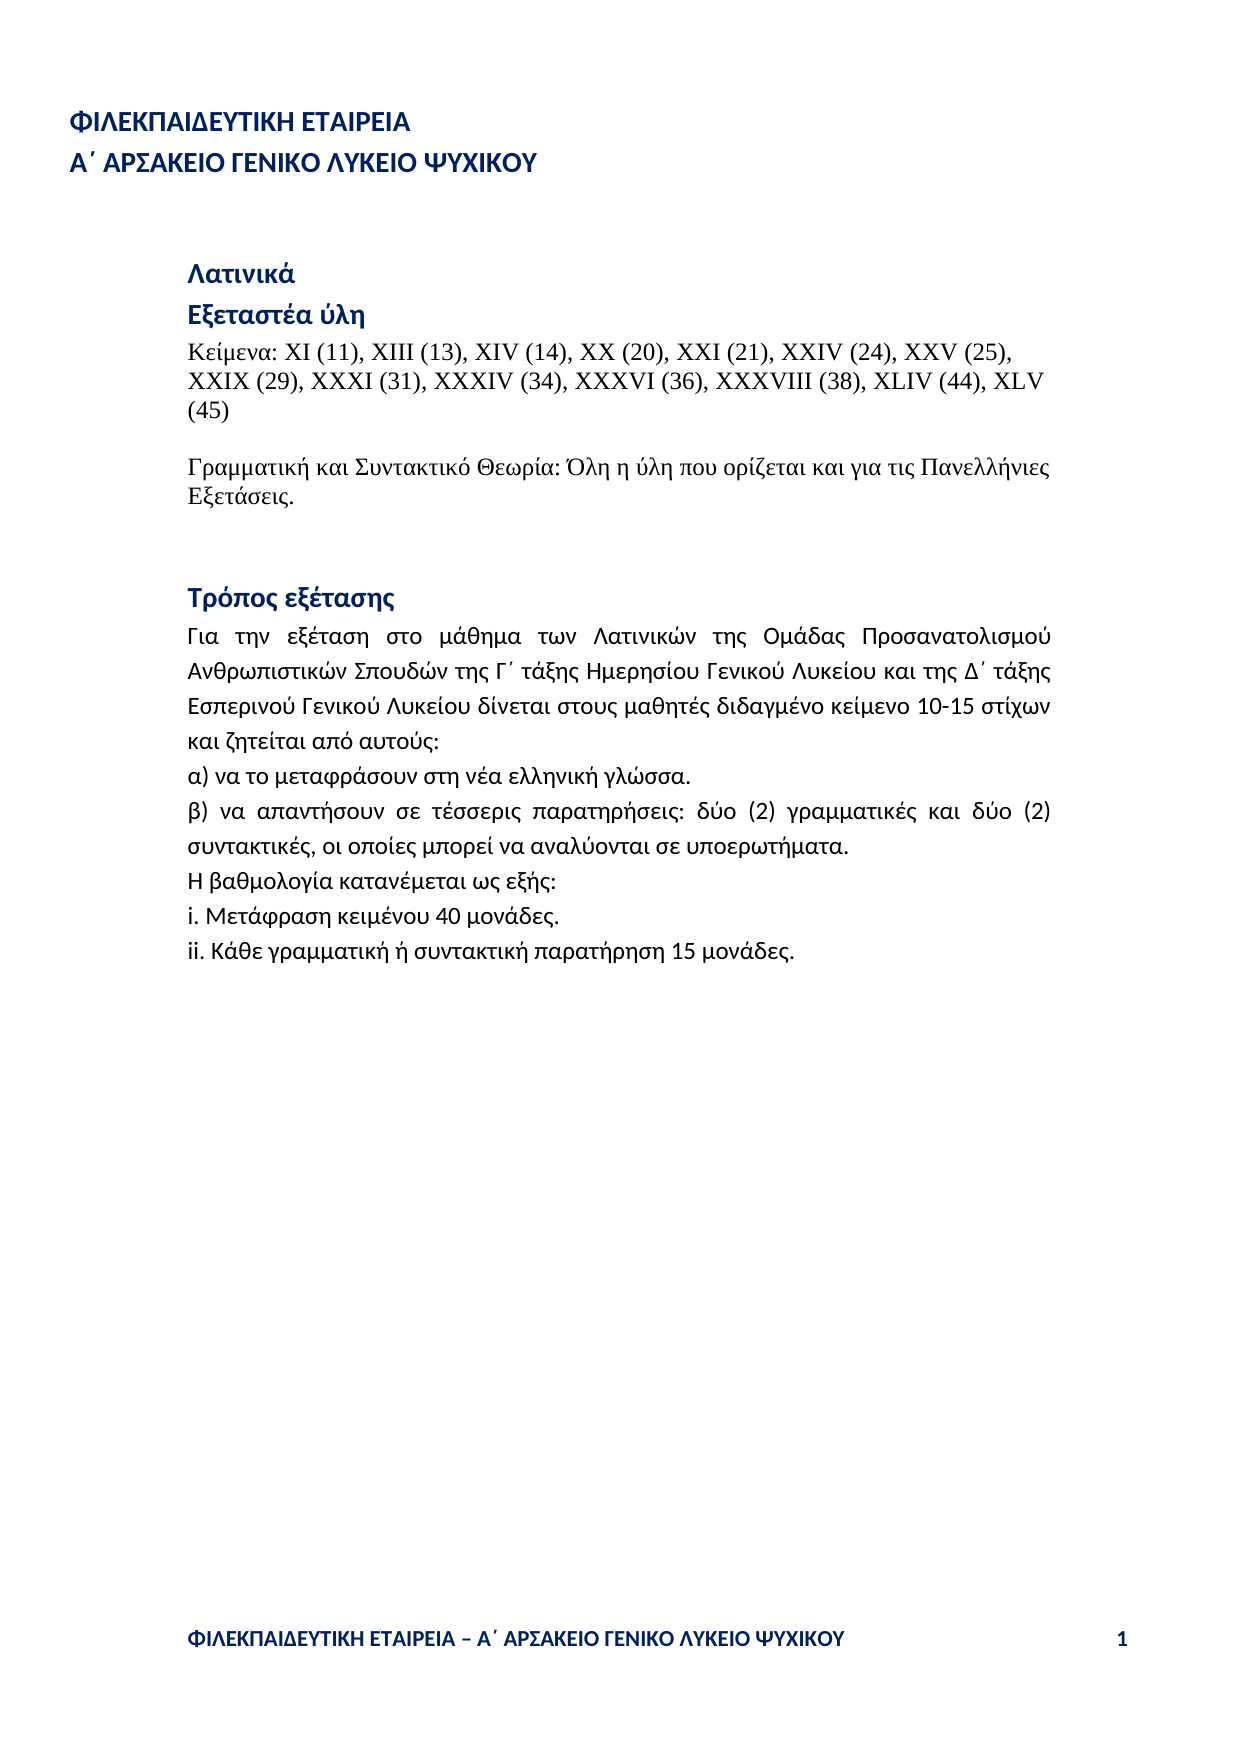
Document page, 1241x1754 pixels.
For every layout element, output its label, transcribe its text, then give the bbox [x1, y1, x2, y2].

text α) να το μεταφράσουν στη νέα ελληνική γλώσσα. [187, 760, 1053, 791]
text Τρόπος εξέτασης [187, 579, 1053, 615]
text ΦΙΛΕΚΠΑΙΔΕΥΤΙΚΗ ΕΤΑΙΡΕΙΑ [69, 103, 1053, 139]
text Η βαθμολογία κατανέμεται ως εξής: [187, 865, 1053, 896]
text Για την εξέταση στο μάθημα των Λατινικών της Ομάδας Προσανατολισμού Ανθρωπιστικών Σπουδών της Γ΄ τάξης Ημερησίου Γενικού Λυκείου και της Δ΄ τάξης Εσπερινού Γενικού Λυκείου δίνεται στους μαθητές διδαγμένο κείμενο 10-15 στίχων και ζητείται από αυτούς: [187, 620, 1053, 756]
text ii. Κάθε γραμματική ή συντακτική παρατήρηση 15 μονάδες. [187, 935, 1053, 966]
text Εξεταστέα ύλη [187, 296, 1053, 332]
text Κείμενα: ΧΙ (11), ΧΙΙΙ (13), ΧΙV (14), XX (20), XXI (21), XXIV (24), XXV (25), XXIX (29), XXXI (31), XXXIV (34), XXXVI (36), XXXVIII (38), XLIV (44), XLV (45) [187, 337, 1053, 423]
text i. Μετάφραση κειμένου 40 μονάδες. [187, 900, 1053, 931]
text Λατινικά [187, 255, 1053, 291]
text β) να απαντήσουν σε τέσσερις παρατηρήσεις: δύο (2) γραμματικές και δύο (2) συντακτικές, οι οποίες μπορεί να αναλύονται σε υποερωτήματα. [187, 795, 1053, 861]
text Α΄ ΑΡΣΑΚΕΙΟ ΓΕΝΙΚΟ ΛΥΚΕΙΟ ΨΥΧΙΚΟΥ [69, 144, 1053, 180]
text Γραμματική και Συντακτικό Θεωρία: Όλη η ύλη που ορίζεται και για τις Πανελλήνιες Εξετάσεις. [187, 452, 1053, 510]
